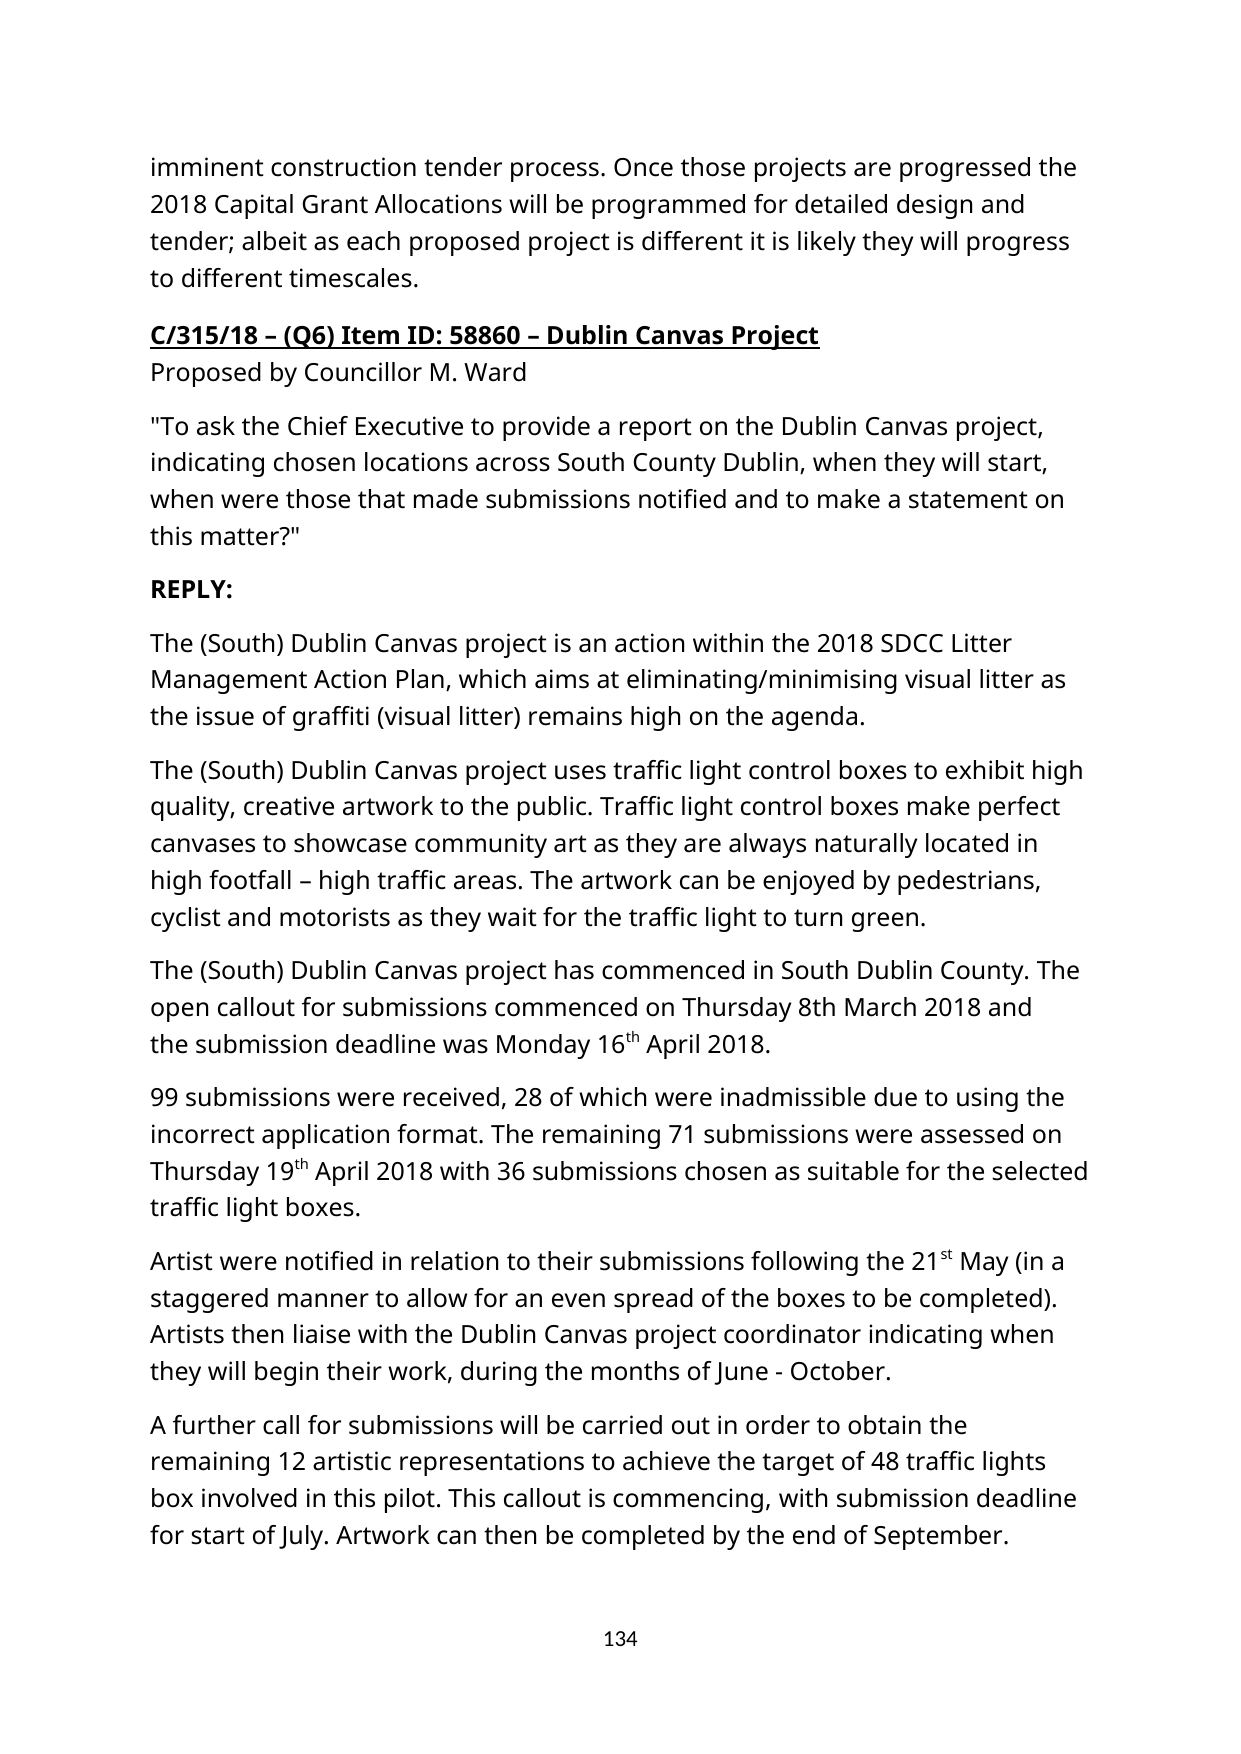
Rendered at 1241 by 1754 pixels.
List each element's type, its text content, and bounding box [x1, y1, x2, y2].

text Artist were notified in relation to their submissions following the 21st May (in a staggered manner to allow for an even spread of the boxes to be completed). Artists then liaise with the Dublin Canvas project coordinator indicating when they will begin their work, during the months of June - October. [150, 1243, 1090, 1388]
text The (South) Dublin Canvas project is an action within the 2018 SDCC Litter Management Action Plan, which aims at eliminating/minimising visual litter as the issue of graffiti (visual litter) remains high on the agenda. [150, 625, 1090, 733]
text "To ask the Chief Executive to provide a report on the Dublin Canvas project, indicating chosen locations across South County Dublin, when they will start, when were those that made submissions notified and to make a statement on this matter?" [150, 408, 1090, 552]
text 99 submissions were received, 28 of which were inadmissible due to using the incorrect application format. The remaining 71 submissions were assessed on Thursday 19th April 2018 with 36 submissions chosen as suitable for the selected traffic light boxes. [150, 1080, 1090, 1224]
text The (South) Dublin Canvas project uses traffic light control boxes to exhibit high quality, creative artwork to the public. Traffic light control boxes make perfect canvases to showcase community art as they are always naturally located in high footfall – high traffic areas. The artwork can be enjoyed by pedestrians, cyclist and motorists as they wait for the traffic light to turn green. [150, 752, 1090, 933]
text A further call for submissions will be carried out in order to obtain the remaining 12 artistic representations to achieve the target of 48 traffic lights box involved in this pilot. This callout is commencing, with submission deadline for start of July. Artwork can then be completed by the end of September. [150, 1407, 1090, 1552]
subtitle C/315/18 – (Q6) Item ID: 58860 – Dublin Canvas Project [150, 318, 1090, 352]
text The (South) Dublin Canvas project has commenced in South Dublin County. The open callout for submissions commenced on Thursday 8th March 2018 and the submission deadline was Monday 16th April 2018. [150, 953, 1090, 1060]
text Proposed by Councillor M. Ward [150, 355, 1090, 389]
text REPLY: [150, 572, 1090, 606]
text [150, 150, 1090, 294]
